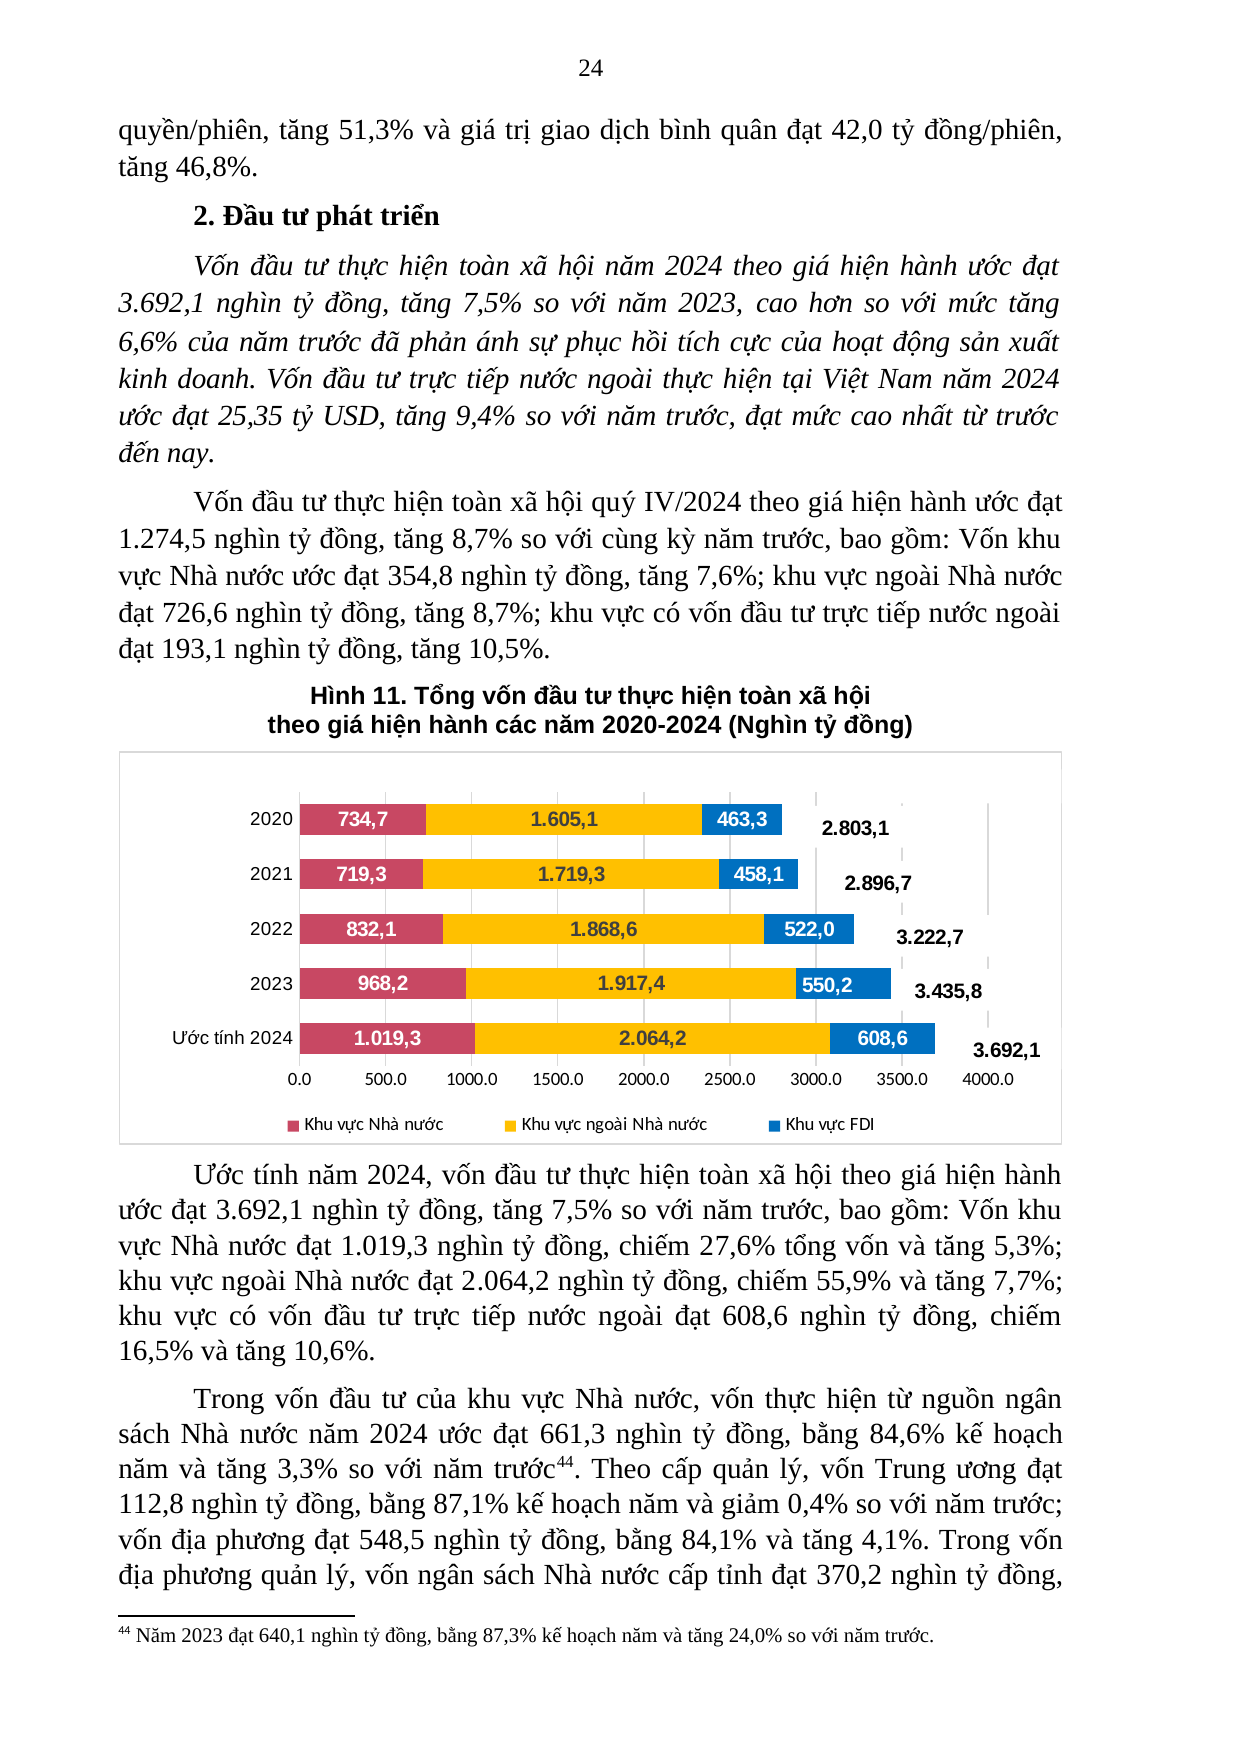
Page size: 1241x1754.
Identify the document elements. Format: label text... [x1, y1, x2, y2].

text Ước tính năm 2024, vốn đầu tư thực hiện toàn xã hội theo giá hiện hành ước đạt 3.692,1 nghìn tỷ đồng, tăng 7,5% so với năm trước, bao gồm: Vốn khu vực Nhà nước đạt 1.019,3 nghìn tỷ đồng, chiếm 27,6% tổng vốn và tăng 5,3%; khu vực ngoài Nhà nước đạt 2.064,2 nghìn tỷ đồng, chiếm 55,9% và tăng 7,7%; khu vực có vốn đầu tư trực tiếp nước ngoài đạt 608,6 nghìn tỷ đồng, chiếm 16,5% và tăng 10,6%. [118, 1157, 1063, 1367]
text Vốn đầu tư thực hiện toàn xã hội quý IV/2024 theo giá hiện hành ước đạt 1.274,5 nghìn tỷ đồng, tăng 8,7% so với cùng kỳ năm trước, bao gồm: Vốn khu vực Nhà nước ước đạt 354,8 nghìn tỷ đồng, tăng 7,6%; khu vực ngoài Nhà nước đạt 726,6 nghìn tỷ đồng, tăng 8,7%; khu vực có vốn đầu tư trực tiếp nước ngoài đạt 193,1 nghìn tỷ đồng, tăng 10,5%. [118, 484, 1063, 665]
text 2. Đầu tư phát triển [118, 198, 1063, 232]
text Vốn đầu tư thực hiện toàn xã hội năm 2024 theo giá hiện hành ước đạt 3.692,1 nghìn tỷ đồng, tăng 7,5% so với năm 2023, cao hơn so với mức tăng 6,6% của năm trước đã phản ánh sự phục hồi tích cực của hoạt động sản xuất kinh doanh. Vốn đầu tư trực tiếp nước ngoài thực hiện tại Việt Nam năm 2024 ước đạt 25,35 tỷ USD, tăng 9,4% so với năm trước, đạt mức cao nhất từ trước đến nay. [118, 248, 1063, 468]
text Hình 11. Tổng vốn đầu tư thực hiện toàn xã hội [118, 681, 1063, 710]
text theo giá hiện hành các năm 2020-2024 (Nghìn tỷ đồng) [118, 710, 1063, 738]
